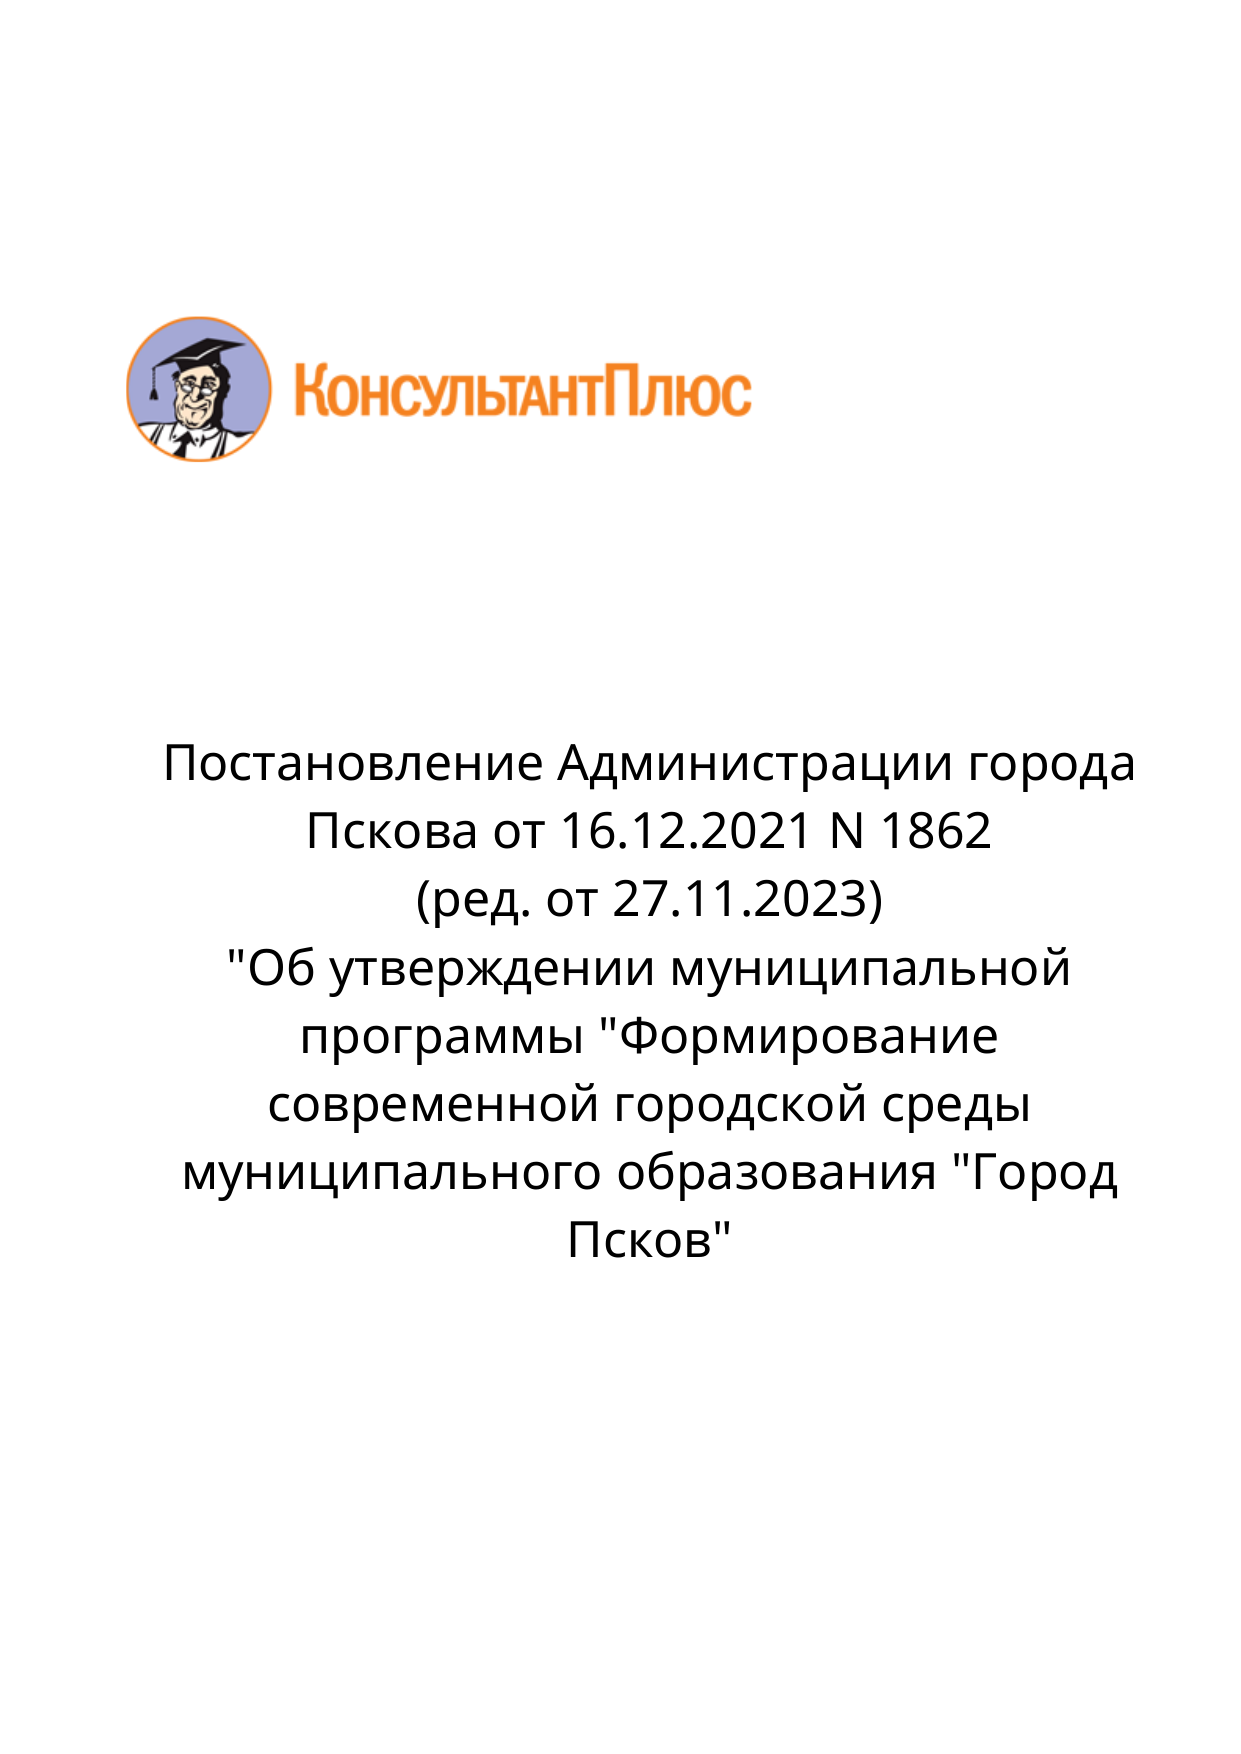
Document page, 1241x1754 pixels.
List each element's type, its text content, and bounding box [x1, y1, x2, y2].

table_cell Постановление Администрации города Пскова от 16.12.2021 N 1862 (ред. от 27.11.2023) "Об утверждении муниципальной программы "Формирование современной городской среды муниципального образования "Город Псков" [118, 600, 1181, 1399]
picture [126, 315, 752, 464]
table_header [118, 309, 1181, 600]
